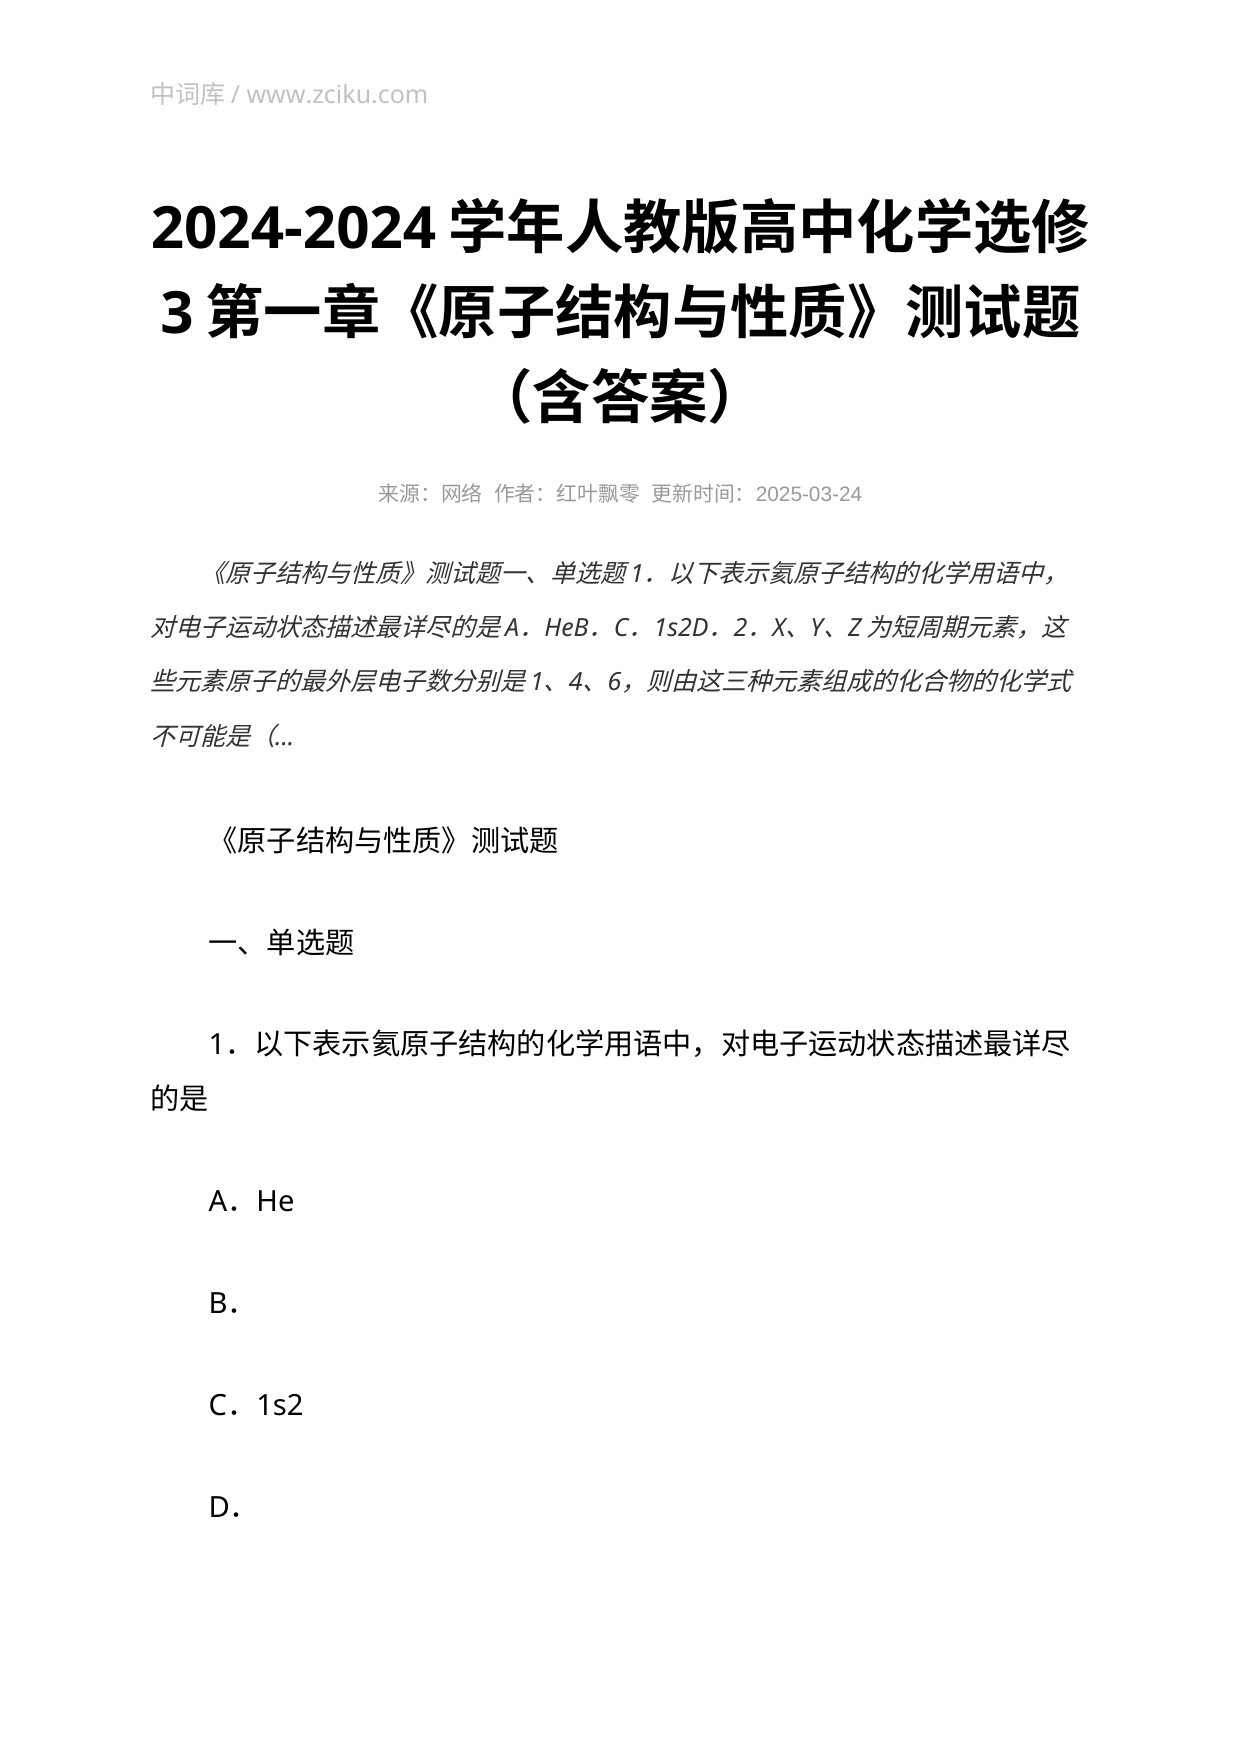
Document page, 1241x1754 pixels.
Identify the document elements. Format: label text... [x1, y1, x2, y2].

text C．1s2 [150, 1382, 1090, 1424]
text B． [150, 1280, 1090, 1322]
text 来源：网络 作者：红叶飘零 更新时间：2025-03-24 [150, 482, 1090, 506]
text 1．以下表示氦原子结构的化学用语中，对电子运动状态描述最详尽的是 [150, 1021, 1090, 1118]
subtitle 2024-2024学年人教版高中化学选修3第一章《原子结构与性质》测试题（含答案） [150, 181, 1090, 435]
text 《原子结构与性质》测试题 [150, 817, 1090, 860]
text 《原子结构与性质》测试题一、单选题1．以下表示氦原子结构的化学用语中，对电子运动状态描述最详尽的是A．HeB．C．1s2D．2．X、Y、Z为短周期元素，这些元素原子的最外层电子数分别是1、4、6，则由这三种元素组成的化合物的化学式不可能是（... [150, 553, 1090, 752]
text A．He [150, 1178, 1090, 1220]
text 一、单选题 [150, 919, 1090, 961]
text D． [150, 1484, 1090, 1526]
